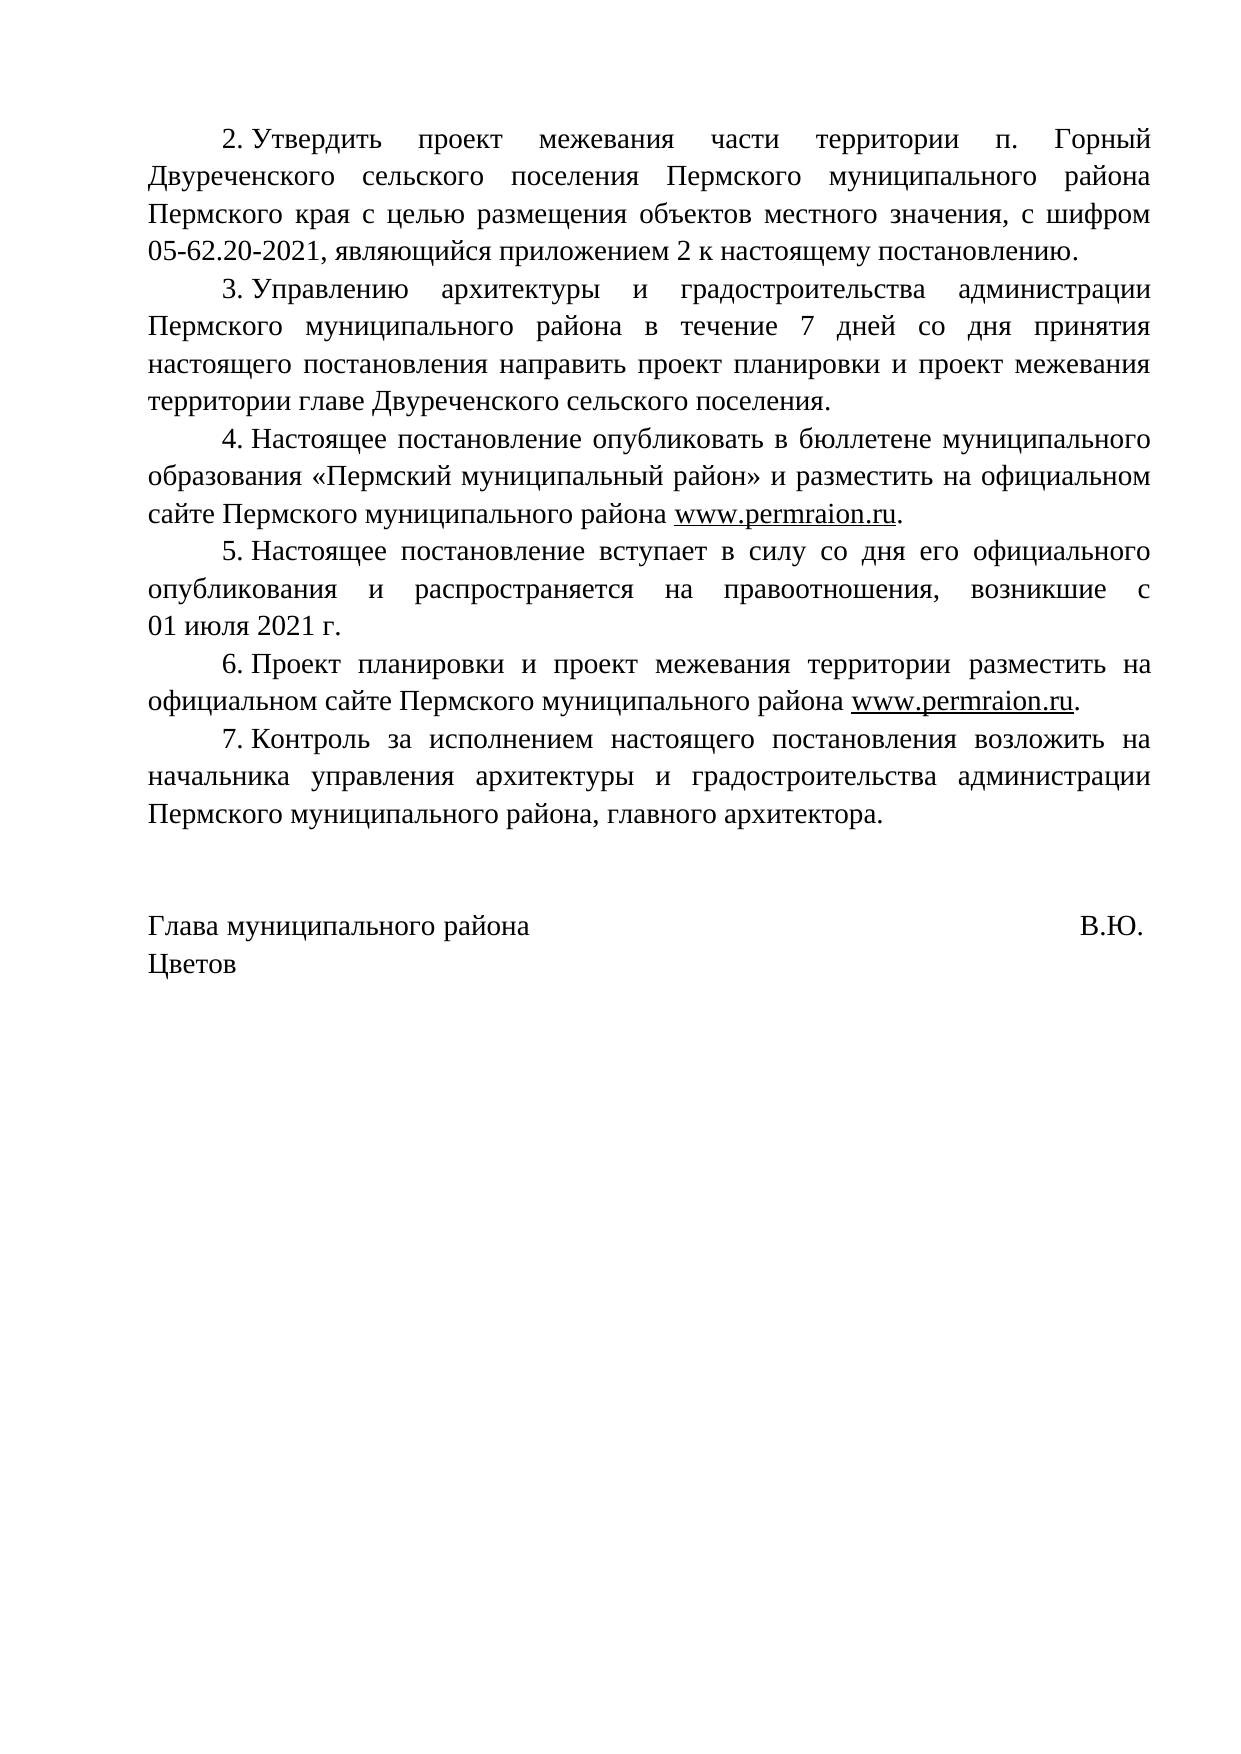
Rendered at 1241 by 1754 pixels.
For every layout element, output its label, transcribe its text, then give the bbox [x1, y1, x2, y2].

text 7. Контроль за исполнением настоящего постановления возложить на начальника управления архитектуры и градостроительства администрации Пермского муниципального района, главного архитектора. [148, 718, 1152, 831]
text 5. Настоящее постановление вступает в силу со дня его официального опубликования и распространяется на правоотношения, возникшие с 01 июля 2021 г. [148, 531, 1152, 643]
text Глава муниципального района В.Ю. Цветов [148, 906, 1152, 981]
text 4. Настоящее постановление опубликовать в бюллетене муниципального образования «Пермский муниципальный район» и разместить на официальном сайте Пермского муниципального района www.permraion.ru. [148, 418, 1152, 531]
text 6. Проект планировки и проект межевания территории разместить на официальном сайте Пермского муниципального района www.permraion.ru. [148, 643, 1152, 718]
text 2. Утвердить проект межевания части территории п. Горный Двуреченского сельского поселения Пермского муниципального района Пермского края с целью размещения объектов местного значения, с шифром 05-62.20-2021, являющийся приложением 2 к настоящему постановлению. [148, 118, 1152, 268]
text 3. Управлению архитектуры и градостроительства администрации Пермского муниципального района в течение 7 дней со дня принятия настоящего постановления направить проект планировки и проект межевания территории главе Двуреченского сельского поселения. [148, 268, 1152, 418]
